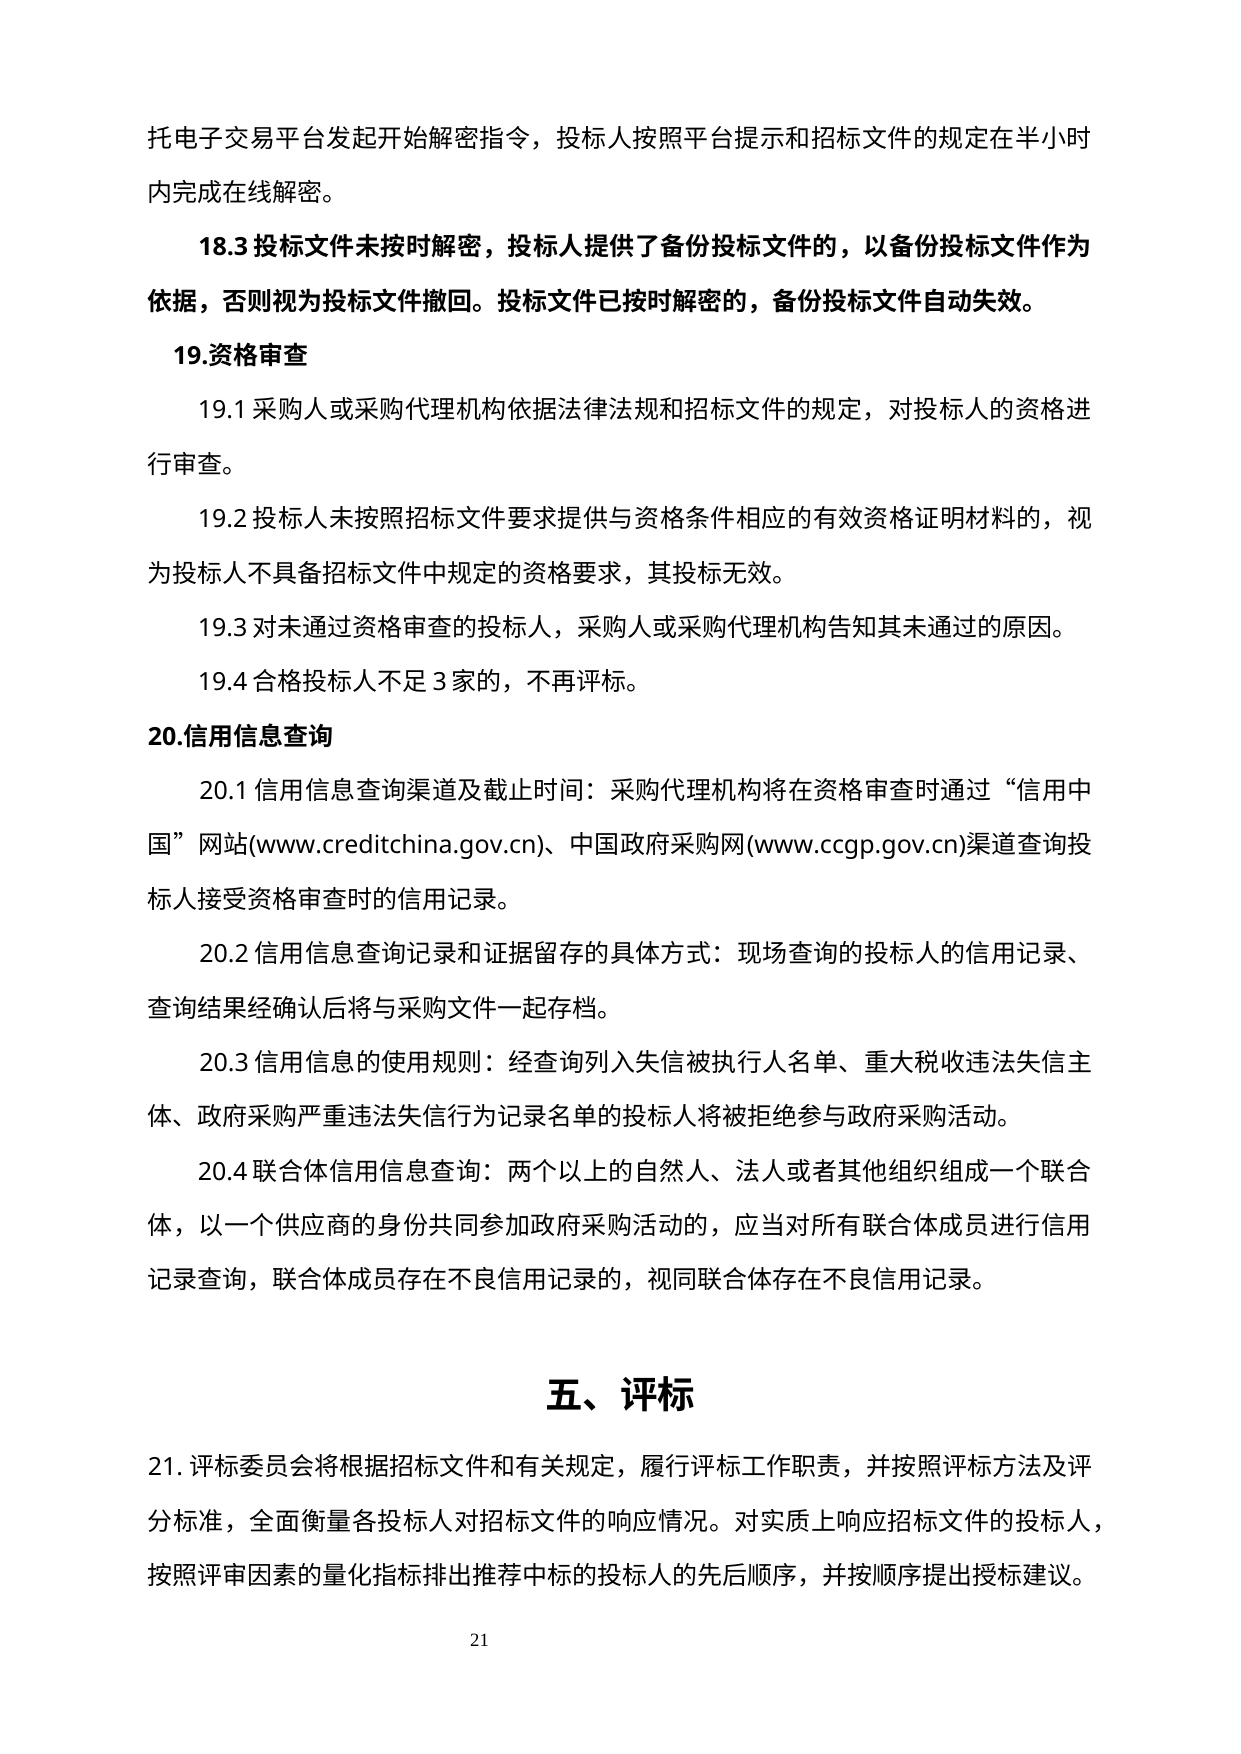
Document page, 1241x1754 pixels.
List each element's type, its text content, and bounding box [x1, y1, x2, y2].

text 19.3对未通过资格审查的投标人，采购人或采购代理机构告知其未通过的原因。 [148, 607, 1093, 644]
text 19.2投标人未按照招标文件要求提供与资格条件相应的有效资格证明材料的，视为投标人不具备招标文件中规定的资格要求，其投标无效。 [148, 499, 1093, 589]
text 19.4合格投标人不足3家的，不再评标。 [148, 662, 1093, 698]
text 20.2信用信息查询记录和证据留存的具体方式：现场查询的投标人的信用记录、查询结果经确认后将与采购文件一起存档。 [148, 934, 1093, 1024]
text 19.1采购人或采购代理机构依据法律法规和招标文件的规定，对投标人的资格进行审查。 [148, 390, 1093, 481]
text 五、评标 [148, 1365, 1093, 1420]
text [148, 118, 1093, 209]
text 20.3信用信息的使用规则：经查询列入失信被执行人名单、重大税收违法失信主体、政府采购严重违法失信行为记录名单的投标人将被拒绝参与政府采购活动。 [148, 1042, 1093, 1133]
text 21. 评标委员会将根据招标文件和有关规定，履行评标工作职责，并按照评标方法及评分标准，全面衡量各投标人对招标文件的响应情况。对实质上响应招标文件的投标人，按照评审因素的量化指标排出推荐中标的投标人的先后顺序，并按顺序提出授标建议。 [148, 1447, 1093, 1592]
text 20.1信用信息查询渠道及截止时间：采购代理机构将在资格审查时通过“信用中国”网站(www.creditchina.gov.cn)、中国政府采购网(www.ccgp.gov.cn)渠道查询投标人接受资格审查时的信用记录。 [148, 771, 1093, 916]
text 19.资格审查 [148, 336, 1093, 372]
text 18.3投标文件未按时解密，投标人提供了备份投标文件的，以备份投标文件作为依据，否则视为投标文件撤回。投标文件已按时解密的，备份投标文件自动失效。 [148, 227, 1093, 317]
text 20.4联合体信用信息查询：两个以上的自然人、法人或者其他组织组成一个联合体，以一个供应商的身份共同参加政府采购活动的，应当对所有联合体成员进行信用记录查询，联合体成员存在不良信用记录的，视同联合体存在不良信用记录。 [148, 1151, 1093, 1296]
text 20.信用信息查询 [148, 716, 1093, 752]
